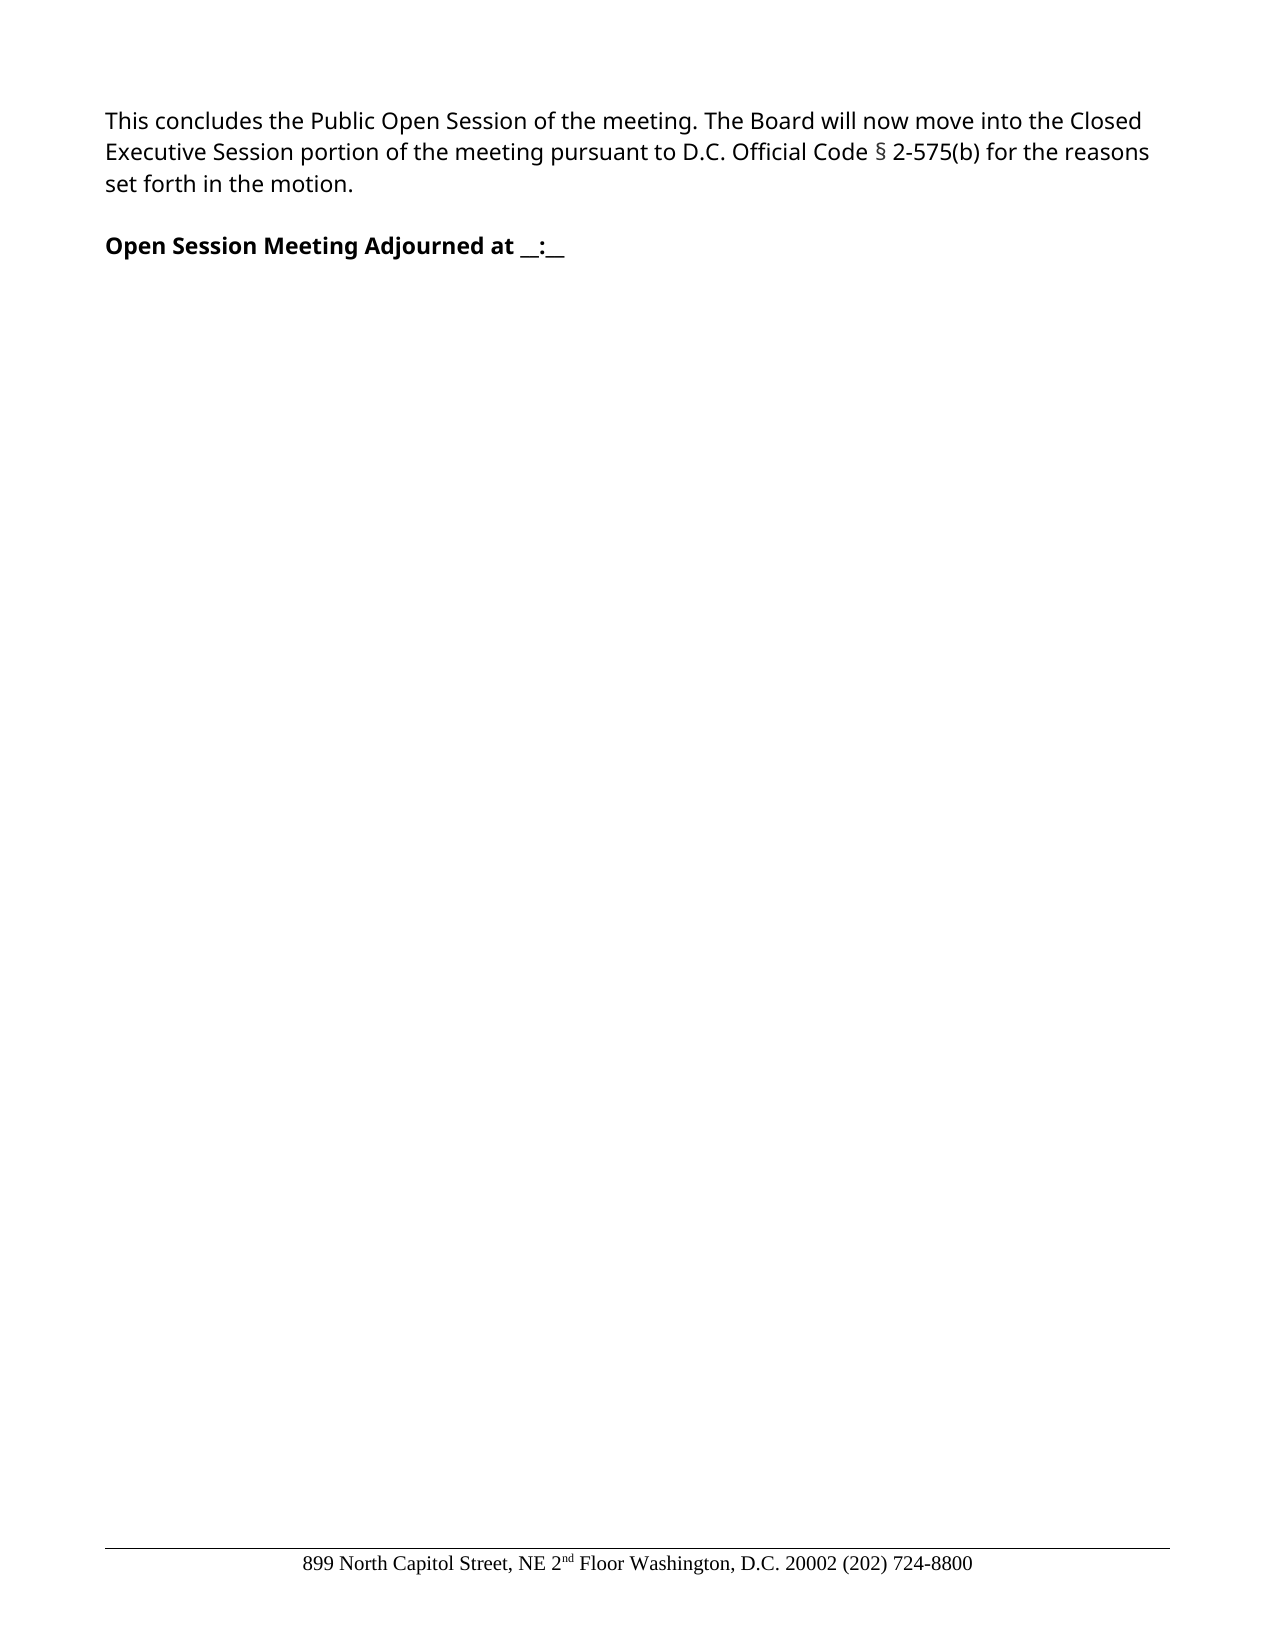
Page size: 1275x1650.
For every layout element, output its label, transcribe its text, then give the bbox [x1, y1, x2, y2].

text Open Session Meeting Adjourned at __:__ [105, 230, 1170, 261]
text This concludes the Public Open Session of the meeting. The Board will now move into the Closed Executive Session portion of the meeting pursuant to D.C. Official Code § 2-575(b) for the reasons set forth in the motion. [105, 105, 1170, 199]
